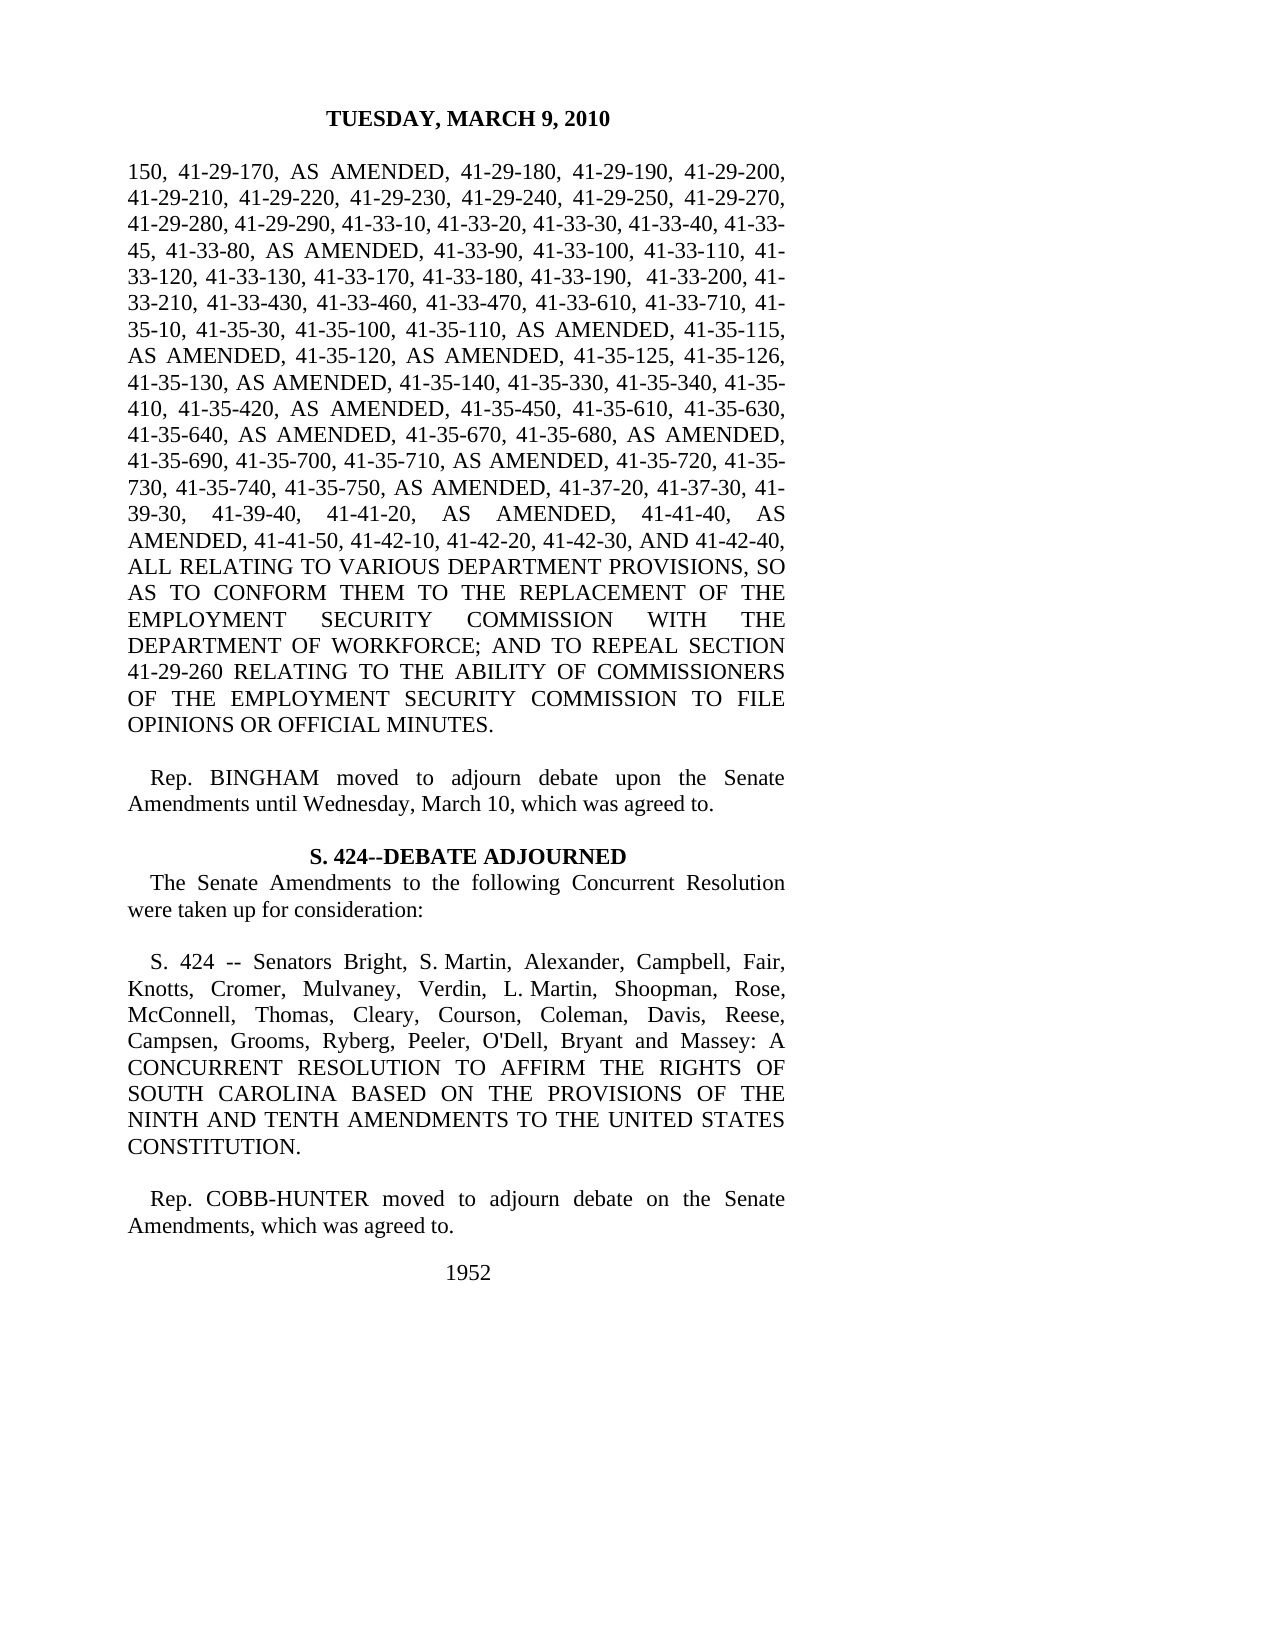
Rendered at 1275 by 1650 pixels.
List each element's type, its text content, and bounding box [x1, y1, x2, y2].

text Rep. BINGHAM moved to adjourn debate upon the Senate Amendments until Wednesday, March 10, which was agreed to. [127, 764, 786, 817]
text Rep. COBB-HUNTER moved to adjourn debate on the Senate Amendments, which was agreed to. [127, 1186, 786, 1238]
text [127, 158, 786, 737]
text S. 424 -- Senators Bright, S. Martin, Alexander, Campbell, Fair, Knotts, Cromer, Mulvaney, Verdin, L. Martin, Shoopman, Rose, McConnell, Thomas, Cleary, Courson, Coleman, Davis, Reese, Campsen, Grooms, Ryberg, Peeler, O'Dell, Bryant and Massey: A CONCURRENT RESOLUTION TO AFFIRM THE RIGHTS OF SOUTH CAROLINA BASED ON THE PROVISIONS OF THE NINTH AND TENTH AMENDMENTS TO THE UNITED STATES CONSTITUTION. [127, 948, 786, 1159]
text S. 424--DEBATE ADJOURNED [127, 843, 786, 869]
text The Senate Amendments to the following Concurrent Resolution were taken up for consideration: [127, 869, 786, 922]
